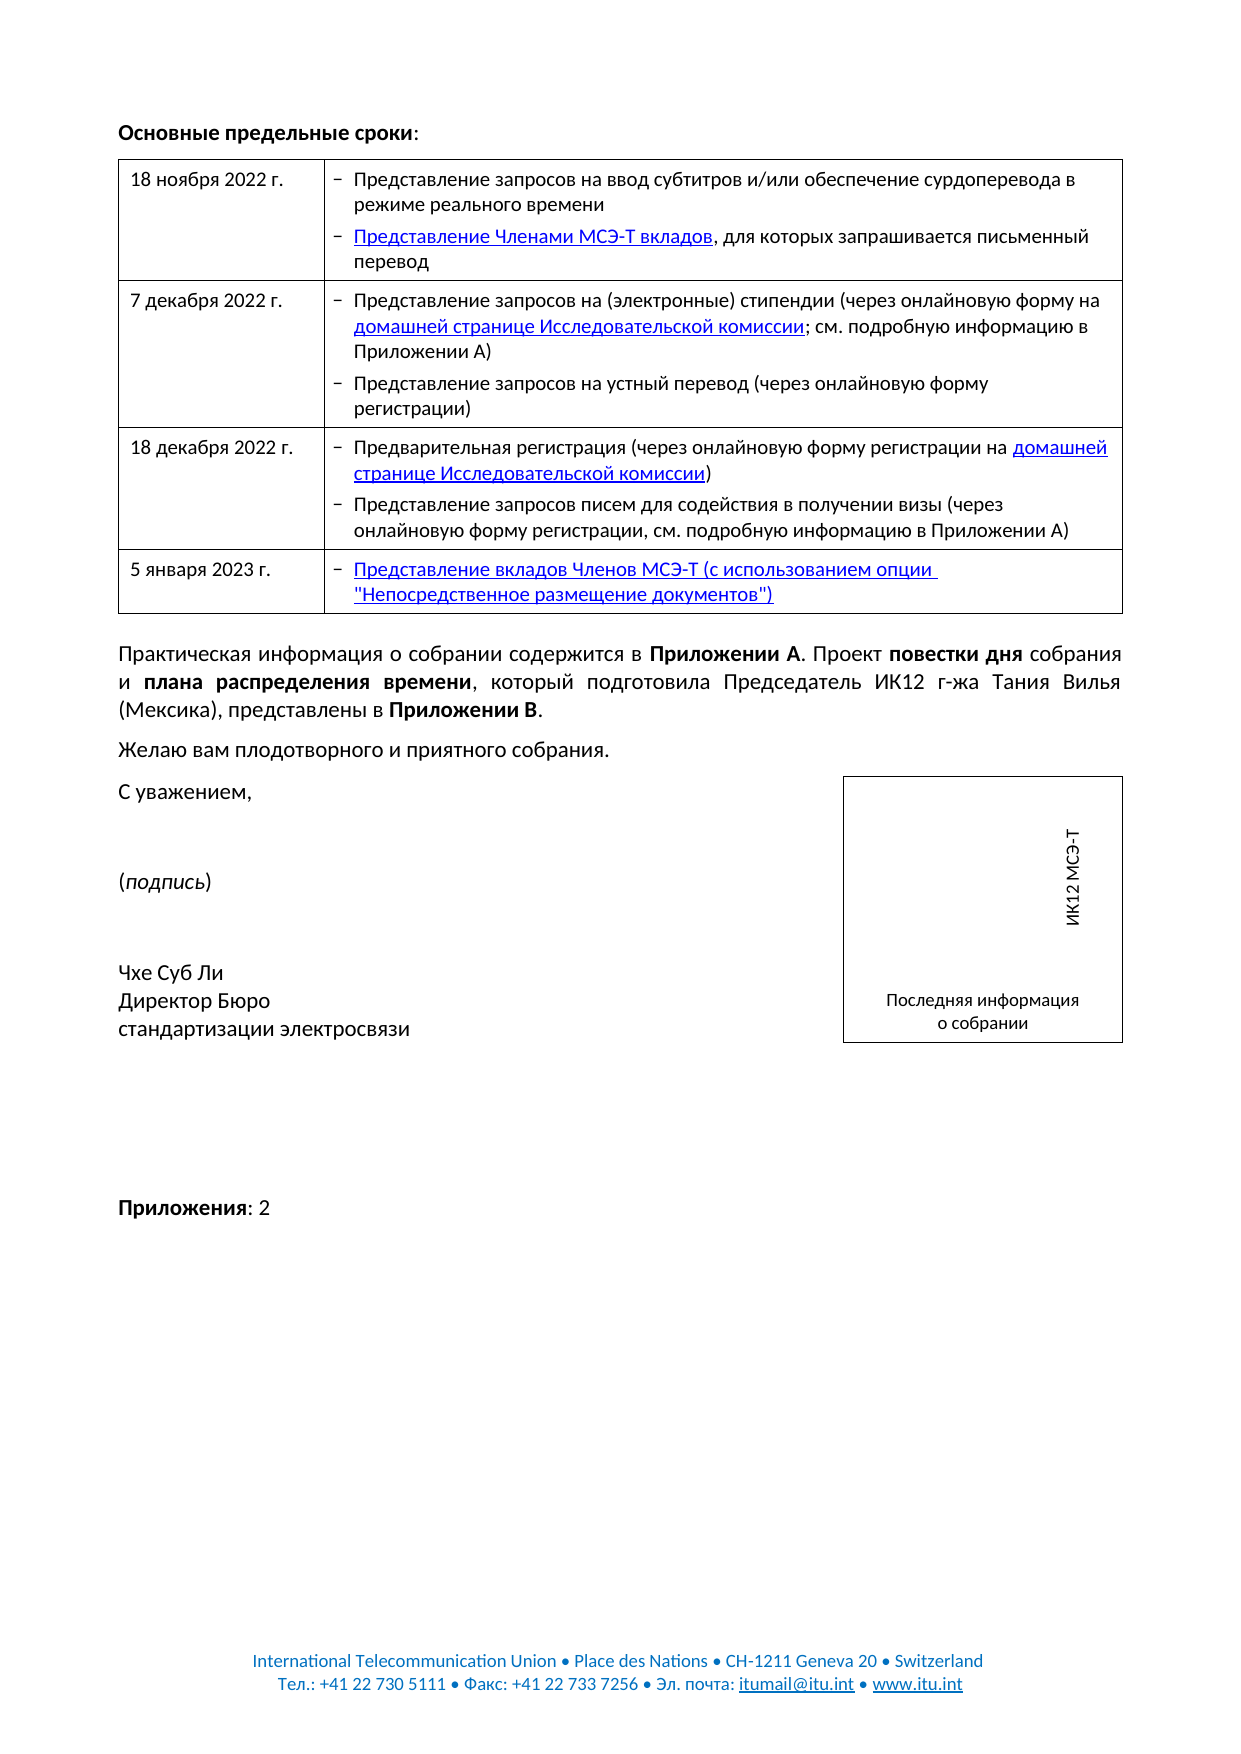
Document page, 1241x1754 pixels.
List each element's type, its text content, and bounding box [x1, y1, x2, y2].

table_header 18 ноября 2022 г. [119, 160, 324, 280]
text Практическая информация о собрании содержится в Приложении A. Проект повестки дня собрания и плана распределения времени, который подготовила Председатель ИК12 г-жа Тания Вилья (Мексика), представлены в Приложении В. [118, 639, 1122, 723]
subtitle Основные предельные сроки: [118, 118, 1122, 146]
table_cell Последняя информация о собрании [844, 980, 1122, 1042]
table_header ИК12 МСЭ-Т [844, 777, 1122, 979]
table_cell 7 декабря 2022 г. [119, 281, 324, 427]
table_cell − Представление запросов на (электронные) стипендии (через онлайновую форму на домашней странице Исследовательской комиссии; см. подробную информацию в Приложении А) − Представление запросов на устный перевод (через онлайновую форму регистрации) [325, 281, 1122, 427]
table_header С уважением, (подпись) Чхе Суб Ли Директор Бюро стандартизации электросвязи [118, 776, 843, 1042]
table_cell − Представление вкладов Членов МСЭ-Т (с использованием опции "Непосредственное размещение документов") [325, 550, 1122, 613]
table_header − Представление запросов на ввод субтитров и/или обеспечение сурдоперевода в режиме реального времени − Представление Членами МСЭ-T вкладов, для которых запрашивается письменный перевод [325, 160, 1122, 280]
table_cell 5 января 2023 г. [119, 550, 324, 613]
table_cell − Предварительная регистрация (через онлайновую форму регистрации на домашней странице Исследовательской комиссии) − Представление запросов писем для содействия в получении визы (через онлайновую форму регистрации, см. подробную информацию в Приложении А) [325, 428, 1122, 548]
text Желаю вам плодотворного и приятного собрания. [118, 735, 1122, 763]
table_cell 18 декабря 2022 г. [119, 428, 324, 548]
text Приложения: 2 [118, 1193, 1122, 1221]
